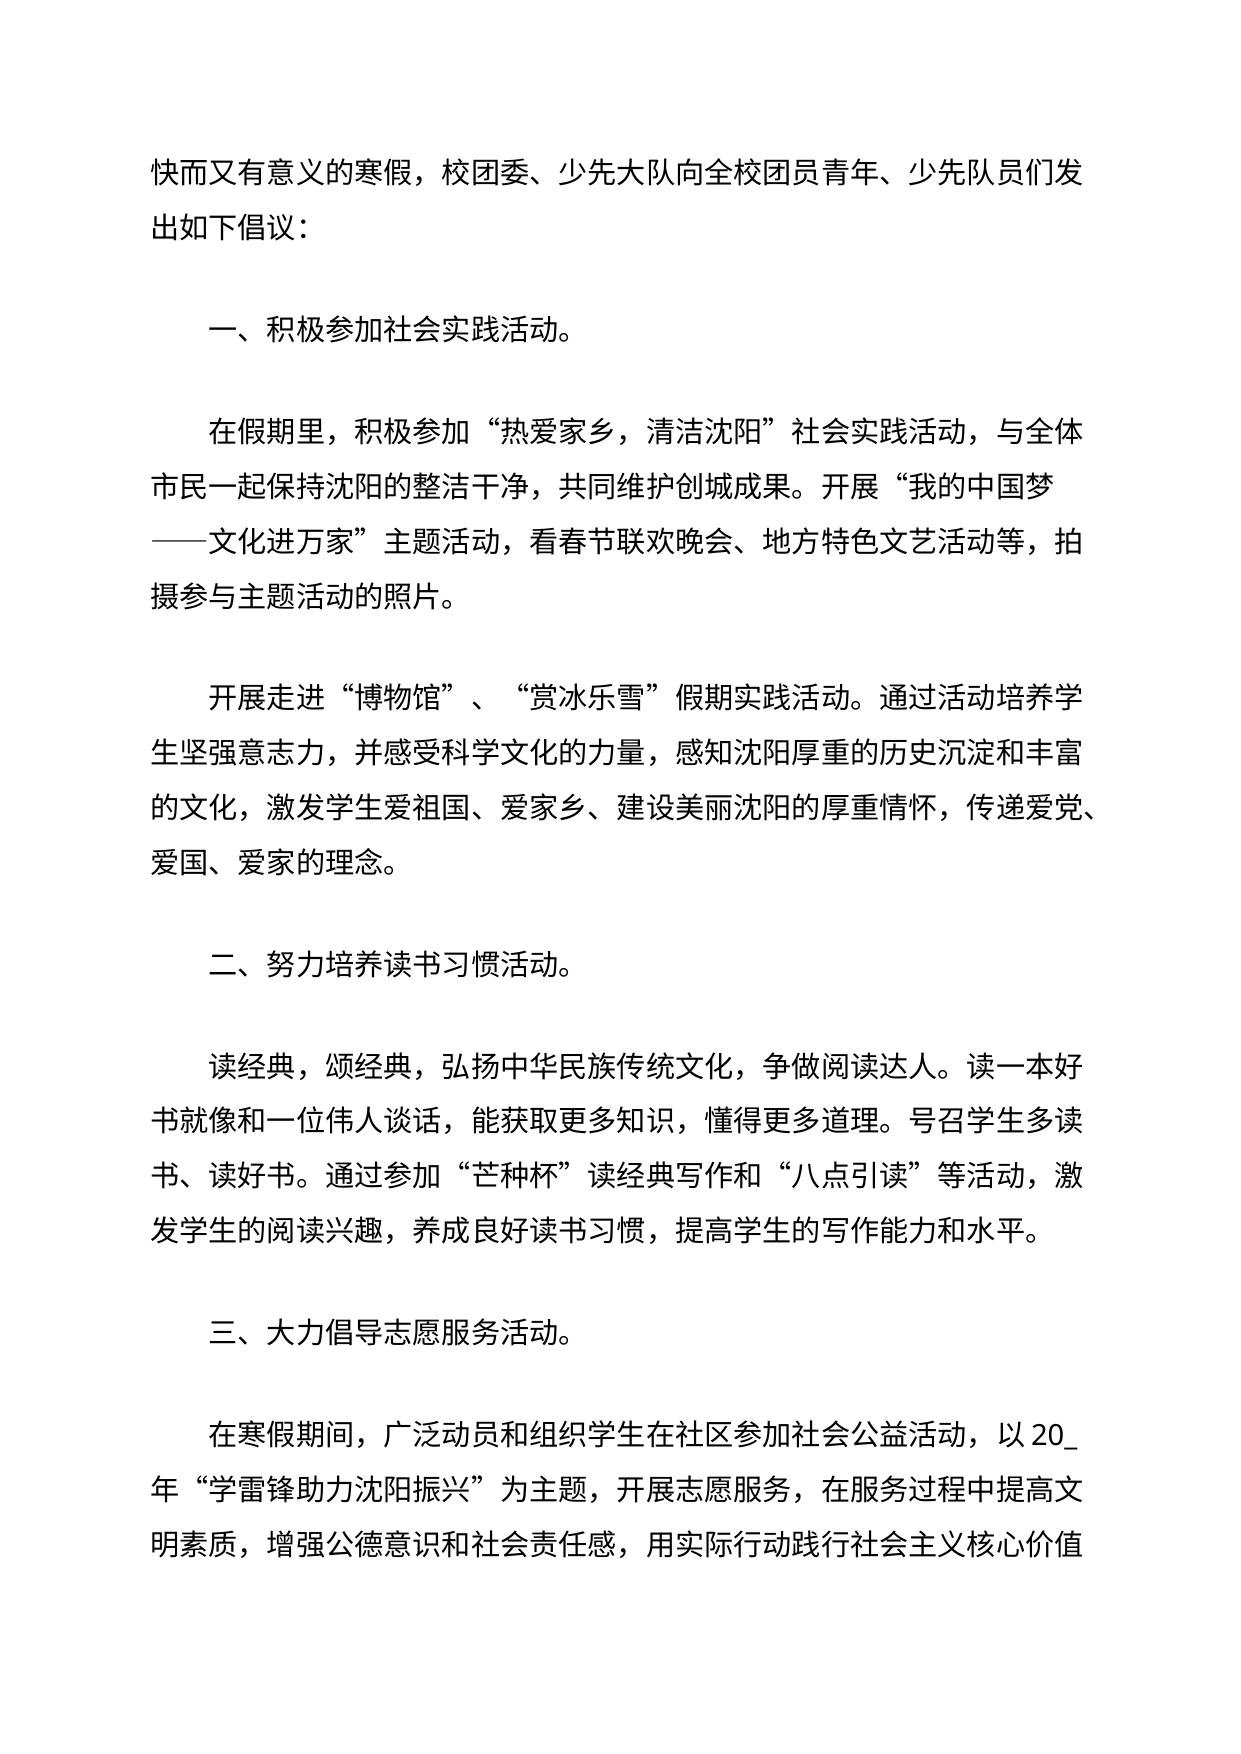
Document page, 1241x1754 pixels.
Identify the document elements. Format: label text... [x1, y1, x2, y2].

text 三、大力倡导志愿服务活动。 [150, 1309, 1090, 1352]
text 开展走进“博物馆”、“赏冰乐雪”假期实践活动。通过活动培养学生坚强意志力，并感受科学文化的力量，感知沈阳厚重的历史沉淀和丰富的文化，激发学生爱祖国、爱家乡、建设美丽沈阳的厚重情怀，传递爱党、爱国、爱家的理念。 [150, 675, 1090, 882]
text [150, 1411, 1090, 1563]
text 一、积极参加社会实践活动。 [150, 307, 1090, 349]
text 读经典，颂经典，弘扬中华民族传统文化，争做阅读达人。读一本好书就像和一位伟人谈话，能获取更多知识，懂得更多道理。号召学生多读书、读好书。通过参加“芒种杯”读经典写作和“八点引读”等活动，激发学生的阅读兴趣，养成良好读书习惯，提高学生的写作能力和水平。 [150, 1043, 1090, 1250]
text 二、努力培养读书习惯活动。 [150, 941, 1090, 984]
text 在假期里，积极参加“热爱家乡，清洁沈阳”社会实践活动，与全体市民一起保持沈阳的整洁干净，共同维护创城成果。开展“我的中国梦——文化进万家”主题活动，看春节联欢晚会、地方特色文艺活动等，拍摄参与主题活动的照片。 [150, 408, 1090, 615]
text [150, 150, 1090, 247]
